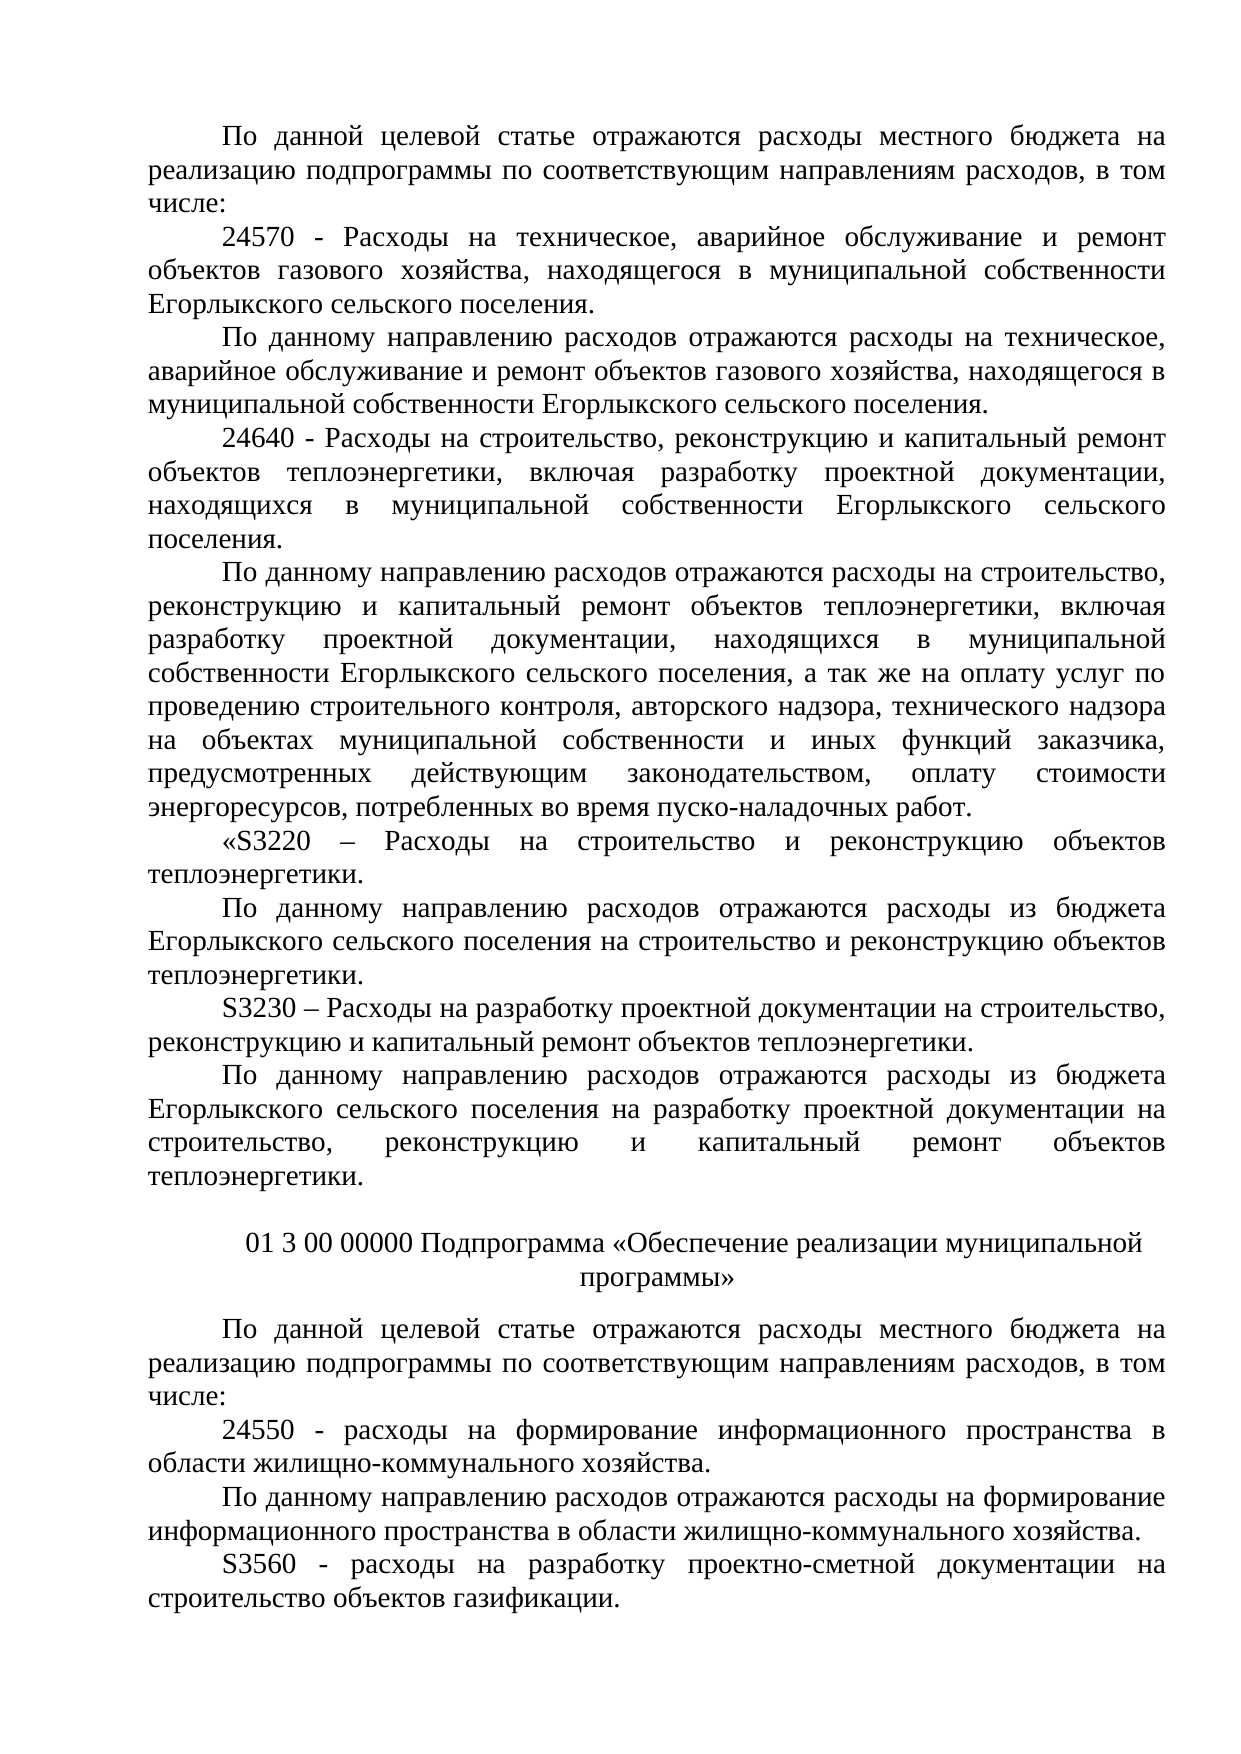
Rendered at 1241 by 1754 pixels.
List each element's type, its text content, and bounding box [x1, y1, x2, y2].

text По данному направлению расходов отражаются расходы на формирование информационного пространства в области жилищно-коммунального хозяйства. [148, 1479, 1167, 1546]
text По данной целевой статье отражаются расходы местного бюджета на реализацию подпрограммы по соответствующим направлениям расходов, в том числе: [148, 1311, 1167, 1412]
text 24570 - Расходы на техническое, аварийное обслуживание и ремонт объектов газового хозяйства, находящегося в муниципальной собственности Егорлыкского сельского поселения. [148, 219, 1167, 319]
text По данному направлению расходов отражаются расходы из бюджета Егорлыкского сельского поселения на разработку проектной документации на строительство, реконструкцию и капитальный ремонт объектов теплоэнергетики. [148, 1057, 1167, 1192]
text По данному направлению расходов отражаются расходы на строительство, реконструкцию и капитальный ремонт объектов теплоэнергетики, включая разработку проектной документации, находящихся в муниципальной собственности Егорлыкского сельского поселения, а так же на оплату услуг по проведению строительного контроля, авторского надзора, технического надзора на объектах муниципальной собственности и иных функций заказчика, предусмотренных действующим законодательством, оплату стоимости энергоресурсов, потребленных во время пуско-наладочных работ. [148, 554, 1167, 823]
text 24640 - Расходы на строительство, реконструкцию и капитальный ремонт объектов теплоэнергетики, включая разработку проектной документации, находящихся в муниципальной собственности Егорлыкского сельского поселения. [148, 420, 1167, 554]
text S3560 - расходы на разработку проектно-сметной документации на строительство объектов газификации. [148, 1546, 1167, 1613]
text По данному направлению расходов отражаются расходы на техническое, аварийное обслуживание и ремонт объектов газового хозяйства, находящегося в муниципальной собственности Егорлыкского сельского поселения. [148, 319, 1167, 420]
text По данной целевой статье отражаются расходы местного бюджета на реализацию подпрограммы по соответствующим направлениям расходов, в том числе: [148, 118, 1167, 219]
text 24550 - расходы на формирование информационного пространства в области жилищно-коммунального хозяйства. [148, 1412, 1167, 1479]
text По данному направлению расходов отражаются расходы из бюджета Егорлыкского сельского поселения на строительство и реконструкцию объектов теплоэнергетики. [148, 890, 1167, 990]
text 01 3 00 00000 Подпрограмма «Обеспечение реализации муниципальной программы» [148, 1225, 1167, 1292]
text S3230 – Расходы на разработку проектной документации на строительство, реконструкцию и капитальный ремонт объектов теплоэнергетики. [148, 990, 1167, 1057]
text «S3220 – Расходы на строительство и реконструкцию объектов теплоэнергетики. [148, 823, 1167, 890]
